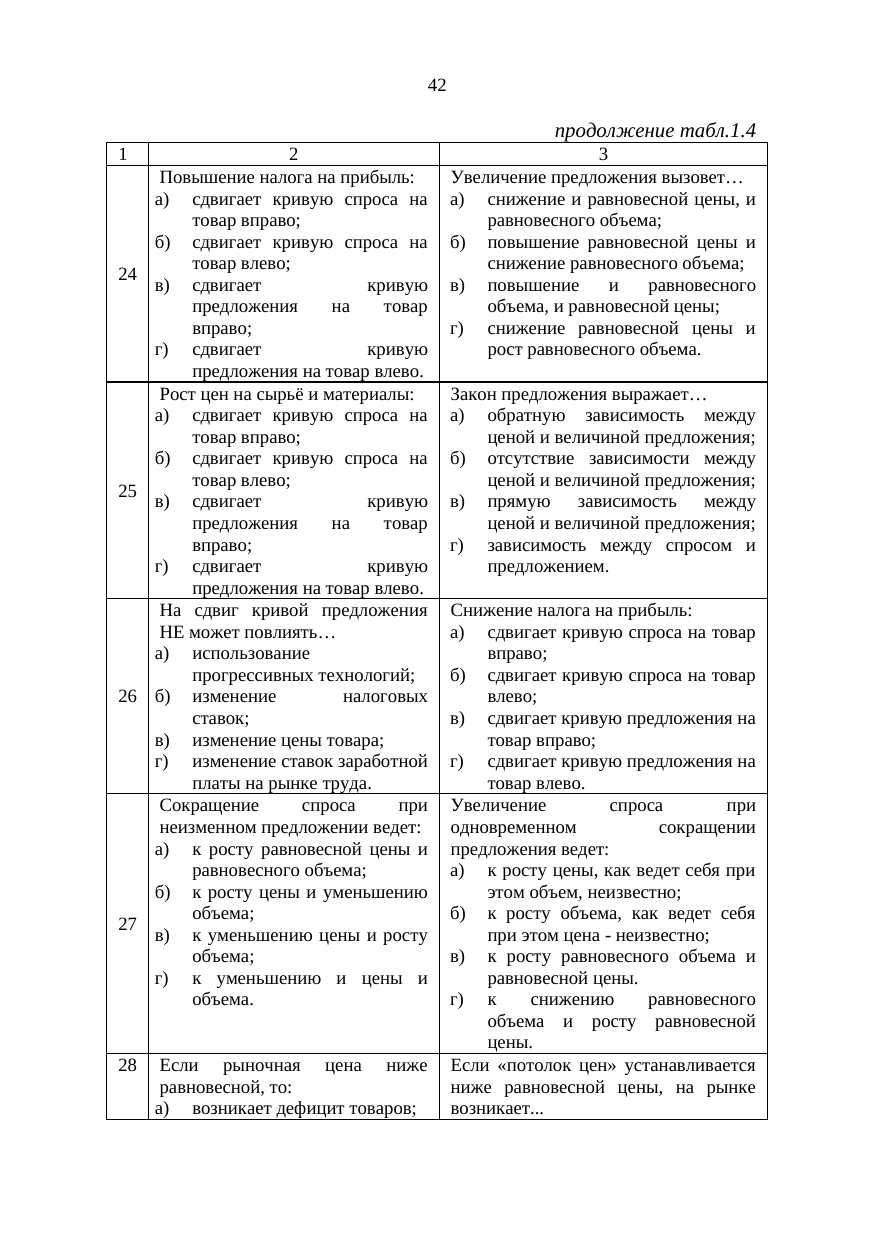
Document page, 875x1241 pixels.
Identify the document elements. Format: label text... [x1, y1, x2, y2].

table_cell На сдвиг кривой предложения НЕ может повлиять… использование прогрессивных технологий; изменение налоговых ставок; изменение цены товара; изменение ставок заработной платы на рынке труда. [149, 599, 439, 793]
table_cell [440, 1054, 767, 1119]
table_cell Снижение налога на прибыль: сдвигает кривую спроса на товар вправо; сдвигает кривую спроса на товар влево; сдвигает кривую предложения на товар вправо; сдвигает кривую предложения на товар влево. [440, 599, 767, 793]
table_header 1 [107, 143, 148, 165]
table_cell Повышение налога на прибыль: сдвигает кривую спроса на товар вправо; сдвигает кривую спроса на товар влево; сдвигает кривую предложения на товар вправо; сдвигает кривую предложения на товар влево. [149, 166, 439, 381]
text продолжение табл.1.4 [156, 118, 756, 142]
table_cell Увеличение спроса при одновременном сокращении предложения ведет: к росту цены, как ведет себя при этом объем, неизвестно; к росту объема, как ведет себя при этом цена - неизвестно; к росту равновесного объема и равновесной цены. к снижению равновесного объема и росту равновесной цены. [440, 794, 767, 1053]
table_cell 24 [107, 166, 148, 381]
table_header 2 [149, 143, 439, 165]
table_cell 25 [107, 383, 148, 598]
table_cell 27 [107, 794, 148, 1053]
table_cell 26 [107, 599, 148, 793]
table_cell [149, 1054, 439, 1119]
table_header 3 [440, 143, 767, 165]
table_cell 28 [107, 1054, 148, 1119]
table_cell Рост цен на сырьё и материалы: сдвигает кривую спроса на товар вправо; сдвигает кривую спроса на товар влево; сдвигает кривую предложения на товар вправо; сдвигает кривую предложения на товар влево. [149, 383, 439, 598]
table_cell Увеличение предложения вызовет… снижение и равновесной цены, и равновесного объема; повышение равновесной цены и снижение равновесного объема; повышение и равновесного объема, и равновесной цены; снижение равновесной цены и рост равновесного объема. [440, 166, 767, 381]
table_cell Закон предложения выражает… обратную зависимость между ценой и величиной предложения; отсутствие зависимости между ценой и величиной предложения; прямую зависимость между ценой и величиной предложения; зависимость между спросом и предложением. [440, 383, 767, 598]
table_cell Сокращение спроса при неизменном предложении ведет: к росту равновесной цены и равновесного объема; к росту цены и уменьшению объема; к уменьшению цены и росту объема; к уменьшению и цены и объема. [149, 794, 439, 1053]
